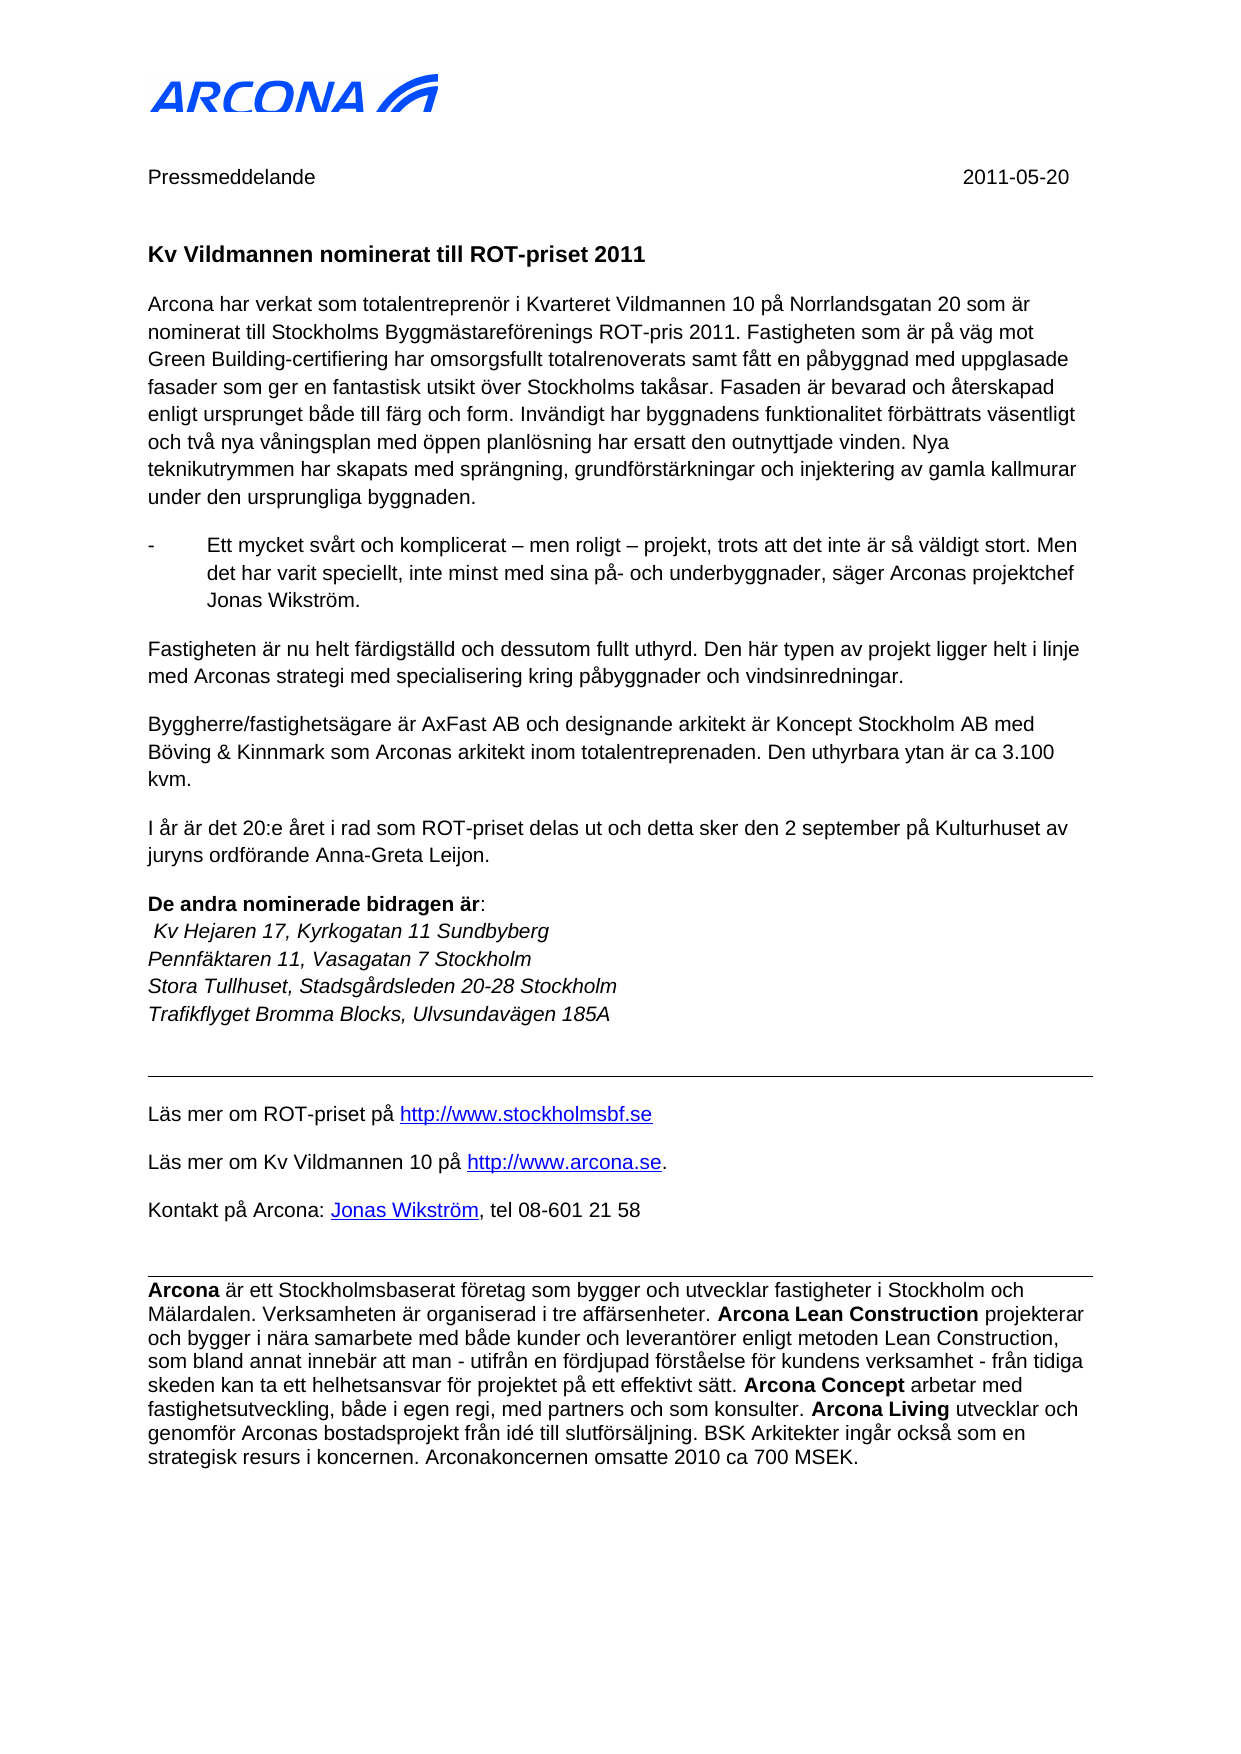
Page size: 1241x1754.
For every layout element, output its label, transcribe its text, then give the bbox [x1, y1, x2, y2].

text Läs mer om ROT-priset på http://www.stockholmsbf.se [148, 1102, 1093, 1126]
text Byggherre/fastighetsägare är AxFast AB och designande arkitekt är Koncept Stockholm AB med Böving & Kinnmark som Arconas arkitekt inom totalentreprenaden. Den uthyrbara ytan är ca 3.100 kvm. [148, 712, 1093, 791]
text - Ett mycket svårt och komplicerat – men roligt – projekt, trots att det inte är så väldigt stort. Men det har varit speciellt, inte minst med sina på- och underbyggnader, säger Arconas projektchef Jonas Wikström. [148, 533, 1093, 612]
text Läs mer om Kv Vildmannen 10 på http://www.arcona.se. [148, 1150, 1093, 1174]
text Fastigheten är nu helt färdigställd och dessutom fullt uthyrd. Den här typen av projekt ligger helt i linje med Arconas strategi med specialisering kring påbyggnader och vindsinredningar. [148, 636, 1093, 688]
text Kv Vildmannen nominerat till ROT-priset 2011 [148, 241, 1093, 267]
picture [147, 74, 438, 112]
text Arcona har verkat som totalentreprenör i Kvarteret Vildmannen 10 på Norrlandsgatan 20 som är nominerat till Stockholms Byggmästareförenings ROT-pris 2011. Fastigheten som är på väg mot Green Building-certifiering har omsorgsfullt totalrenoverats samt fått en påbyggnad med uppglasade fasader som ger en fantastisk utsikt över Stockholms takåsar. Fasaden är bevarad och återskapad enligt ursprunget både till färg och form. Invändigt har byggnadens funktionalitet förbättrats väsentligt och två nya våningsplan med öppen planlösning har ersatt den outnyttjade vinden. Nya teknikutrymmen har skapats med sprängning, grundförstärkningar och injektering av gamla kallmurar under den ursprungliga byggnaden. [148, 292, 1093, 509]
text Kontakt på Arcona: Jonas Wikström, tel 08-601 21 58 [148, 1198, 1093, 1250]
text I år är det 20:e året i rad som ROT-priset delas ut och detta sker den 2 september på Kulturhuset av juryns ordförande Anna-Greta Leijon. [148, 816, 1093, 867]
text De andra nominerade bidragen är: Kv Hejaren 17, Kyrkogatan 11 Sundbyberg Pennfäktaren 11, Vasagatan 7 Stockholm Stora Tullhuset, Stadsgårdsleden 20-28 Stockholm Trafikflyget Bromma Blocks, Ulvsundavägen 185A [148, 891, 1093, 1025]
text Pressmeddelande 2011-05-20 [148, 164, 1093, 188]
text Arcona är ett Stockholmsbaserat företag som bygger och utvecklar fastigheter i Stockholm och Mälardalen. Verksamheten är organiserad i tre affärsenheter. Arcona Lean Construction projekterar och bygger i nära samarbete med både kunder och leverantörer enligt metoden Lean Construction, som bland annat innebär att man - utifrån en fördjupad förståelse för kundens verksamhet - från tidiga skeden kan ta ett helhetsansvar för projektet på ett effektivt sätt. Arcona Concept arbetar med fastighetsutveckling, både i egen regi, med partners och som konsulter. Arcona Living utvecklar och genomför Arconas bostadsprojekt från idé till slutförsäljning. BSK Arkitekter ingår också som en strategisk resurs i koncernen. Arconakoncernen omsatte 2010 ca 700 MSEK. [148, 1277, 1093, 1469]
